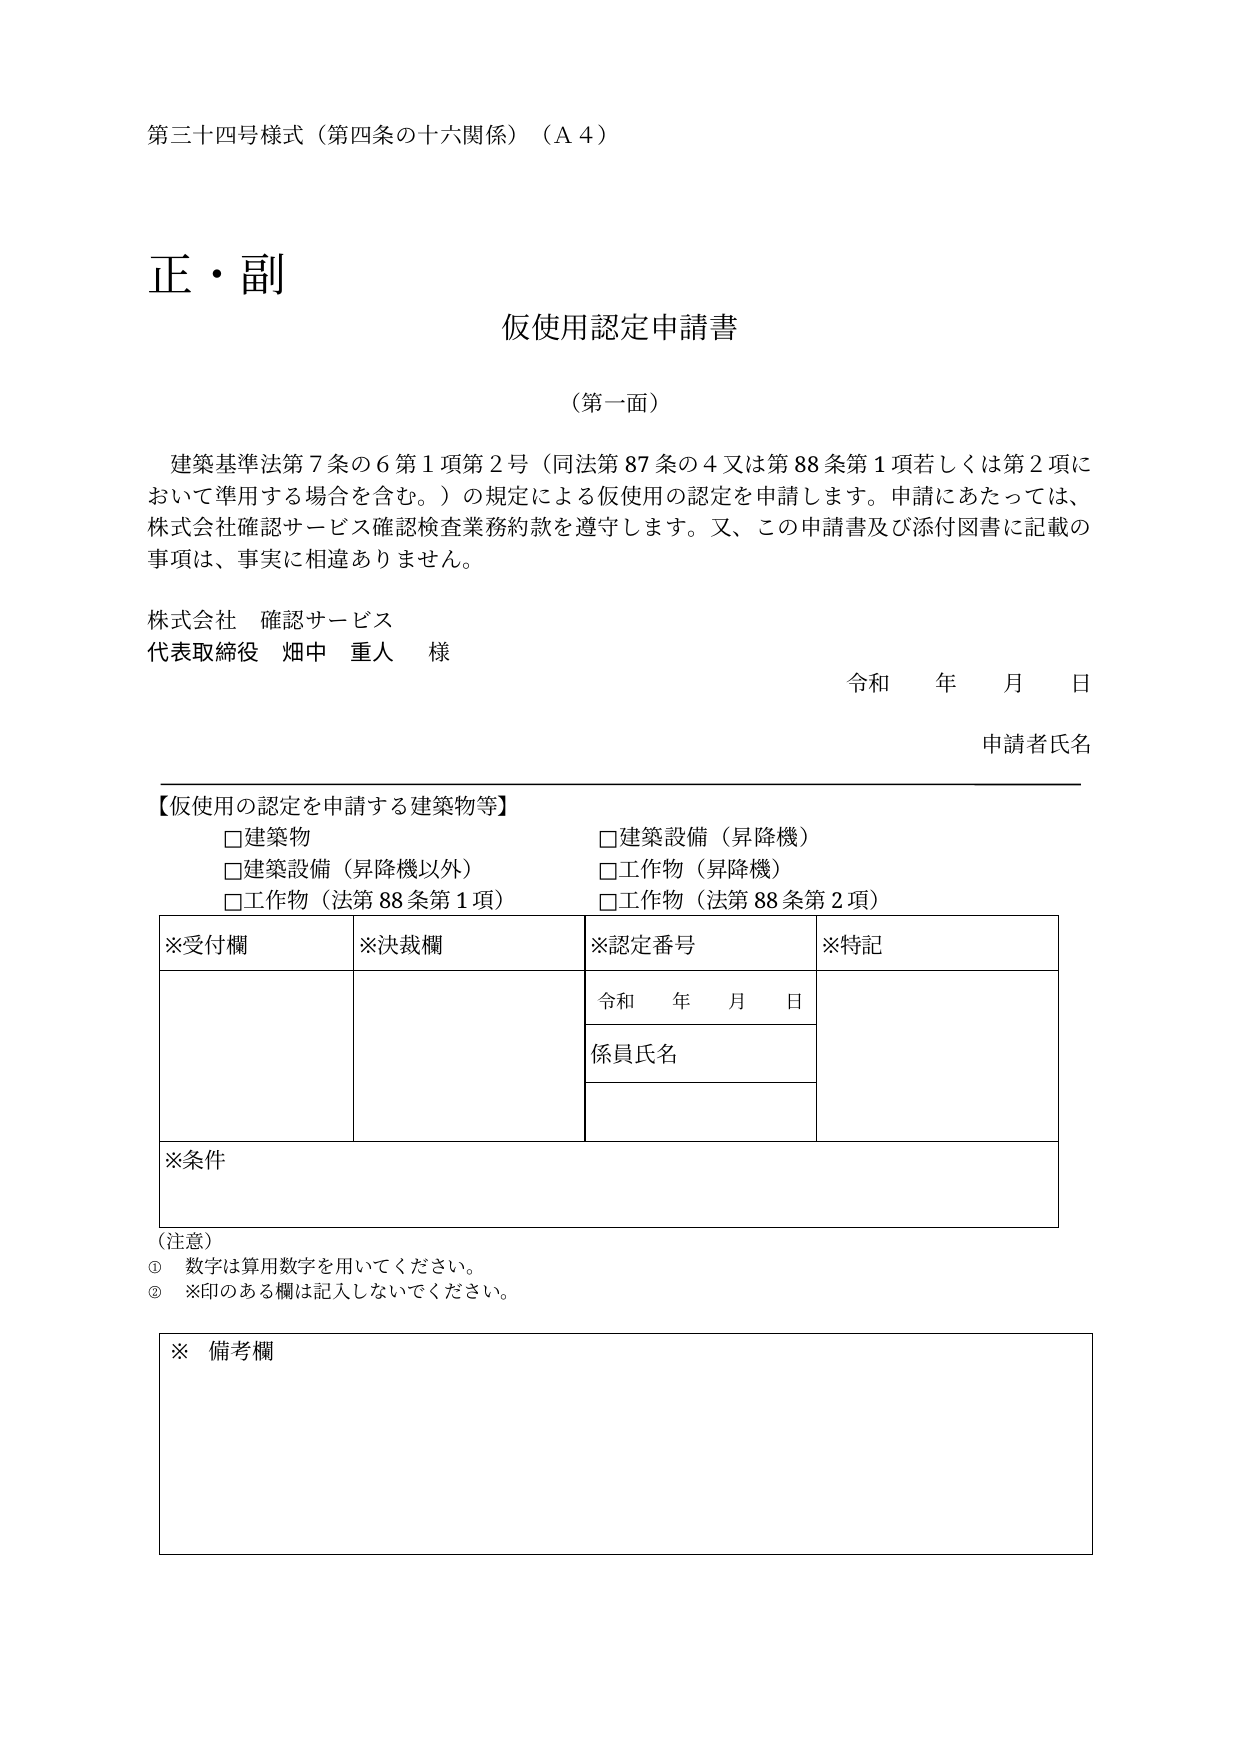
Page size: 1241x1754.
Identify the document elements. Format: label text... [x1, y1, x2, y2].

table_cell [354, 971, 584, 1141]
text （第一面） [148, 386, 1093, 418]
text □建築設備（昇降機以外） □工作物（昇降機） [148, 852, 1093, 883]
table_cell 令和 年 月 日 [586, 971, 816, 1023]
table_header 備考欄 [160, 1334, 1092, 1554]
list 数字は算用数字を用いてください。 [148, 1253, 1093, 1278]
text 仮使用認定申請書 [148, 305, 1093, 347]
table_header ※認定番号 [586, 916, 816, 969]
text 令和 年 月 日 [148, 666, 1093, 698]
text □建築物 □建築設備（昇降機） [148, 820, 1003, 852]
text 代表取締役 畑中 重人 様 [148, 635, 1093, 666]
table_header ※受付欄 [160, 916, 353, 969]
text □工作物（法第88条第1項） □工作物（法第88条第2項） [148, 883, 1093, 915]
table_cell 係員氏名 [586, 1025, 816, 1082]
table_cell [586, 1083, 816, 1141]
list ※印のある欄は記入しないでください。 [148, 1278, 1093, 1303]
table_cell [817, 971, 1058, 1141]
text 株式会社 確認サービス [148, 603, 1093, 635]
text 建築基準法第７条の６第１項第２号（同法第87条の４又は第88条第1項若しくは第２項において準用する場合を含む。）の規定による仮使用の認定を申請します。申請にあたっては、株式会社確認サービス確認検査業務約款を遵守します。又、この申請書及び添付図書に記載の事項は、事実に相違ありません。 [148, 447, 1093, 573]
text （注意） [148, 1228, 1093, 1253]
table_cell ※条件 [160, 1142, 1058, 1227]
text 正・副 [148, 239, 1093, 305]
text 申請者氏名 [574, 728, 1093, 759]
table_header ※特記 [817, 916, 1058, 969]
text 【仮使用の認定を申請する建築物等】 [148, 789, 1093, 820]
table_header ※決裁欄 [354, 916, 584, 969]
table_cell [160, 971, 353, 1141]
text 第三十四号様式（第四条の十六関係）（Ａ４） [148, 118, 1093, 149]
